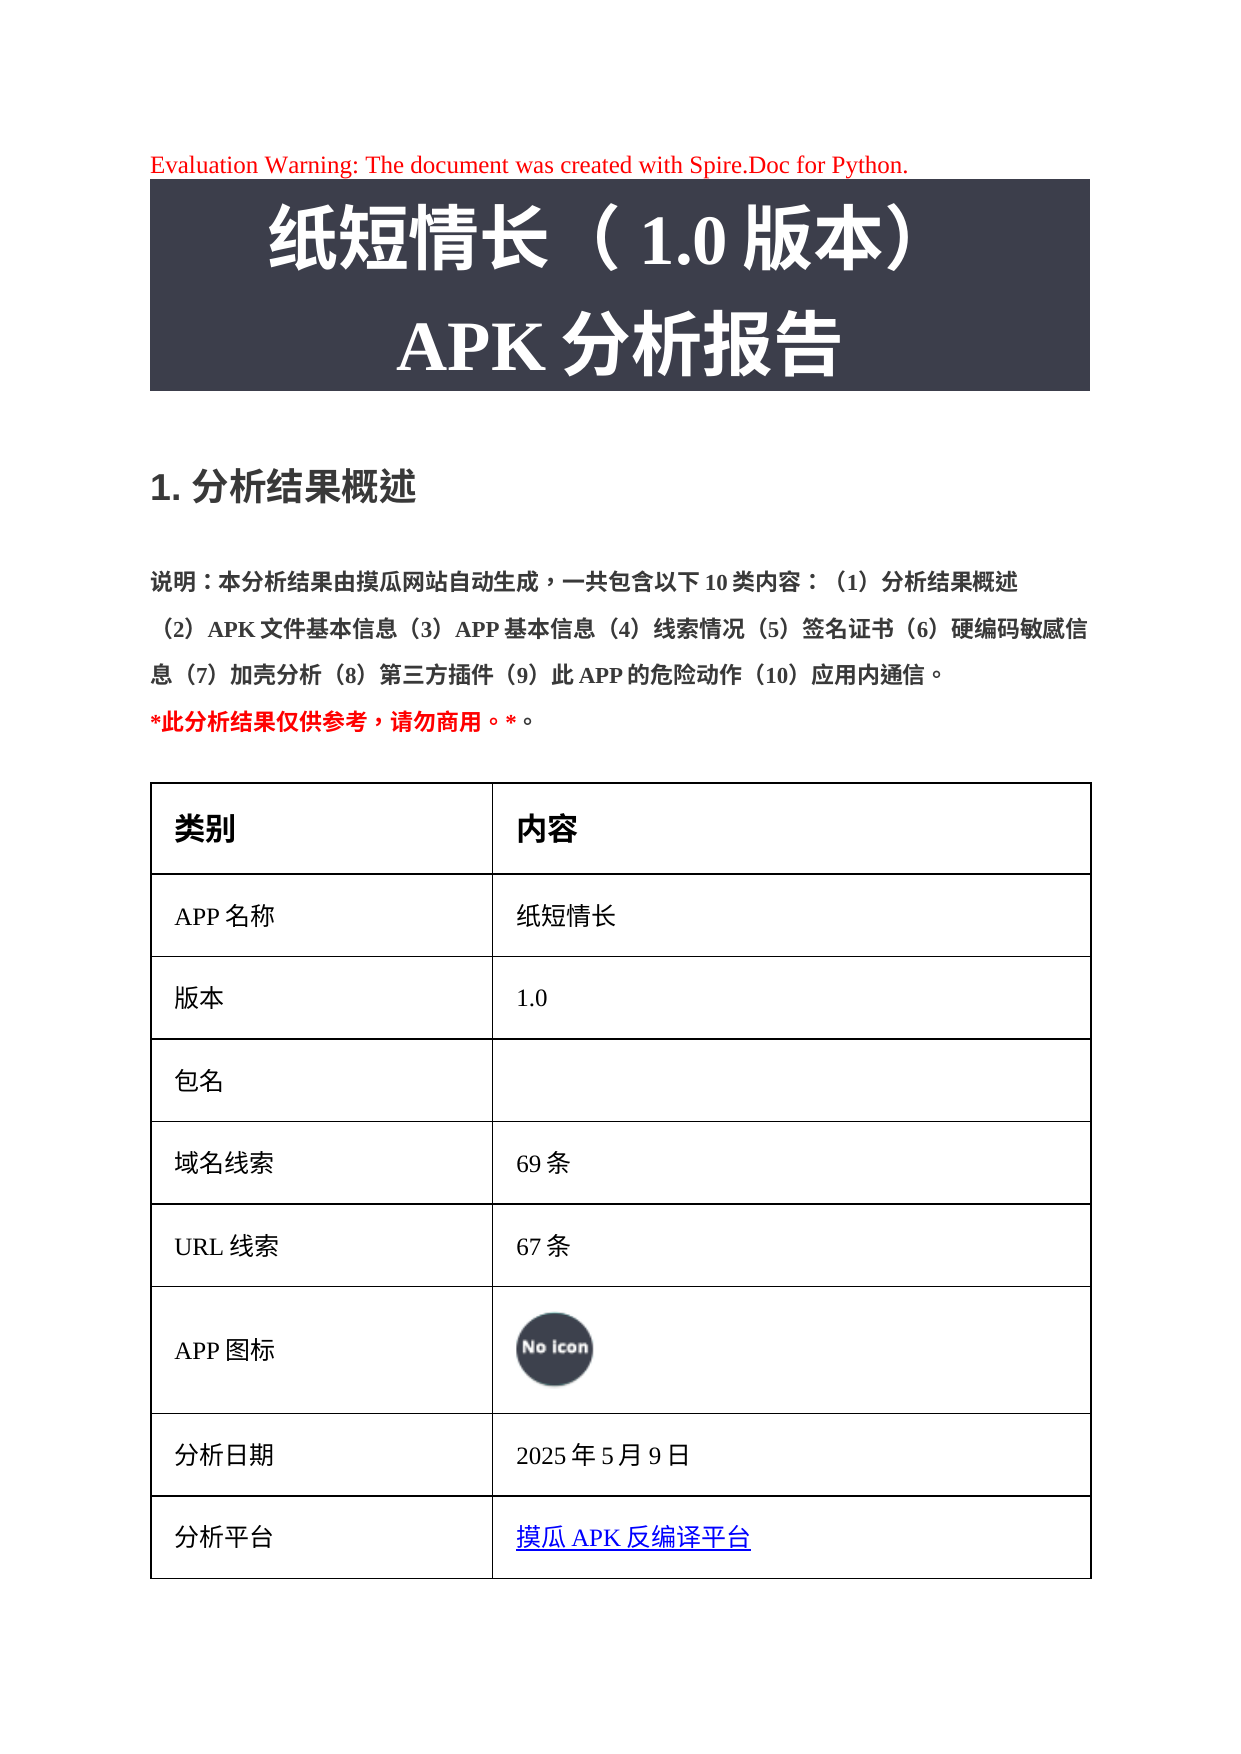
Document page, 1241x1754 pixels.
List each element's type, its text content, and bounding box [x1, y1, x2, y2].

table_cell APP名称 [152, 875, 492, 956]
table_cell 纸短情长 [493, 875, 1090, 956]
table_cell [493, 1040, 1090, 1121]
table_cell 域名线索 [152, 1122, 492, 1203]
table_cell 分析日期 [152, 1414, 492, 1495]
table_cell 67条 [493, 1205, 1090, 1286]
table_header 类别 [152, 784, 492, 873]
table_cell 分析平台 [152, 1497, 492, 1577]
table_cell 包名 [152, 1040, 492, 1121]
table_cell URL线索 [152, 1205, 492, 1286]
table_cell 1.0 [493, 957, 1090, 1038]
text Evaluation Warning: The document was created with Spire.Doc for Python. [150, 150, 1090, 179]
text 说明：本分析结果由摸瓜网站自动生成，一共包含以下10类内容：（1）分析结果概述（2）APK文件基本信息（3）APP基本信息（4）线索情况（5）签名证书（6）硬编码敏感信息（7）加壳分析（8）第三方插件（9）此APP的危险动作（10）应用内通信。 *此分析结果仅供参考，请勿商用。*。 [150, 566, 1090, 737]
table_cell [493, 1287, 1090, 1412]
table_cell 摸瓜APK反编译平台 [493, 1497, 1090, 1577]
table_cell APP图标 [152, 1287, 492, 1412]
table_header 内容 [493, 784, 1090, 873]
table_cell 2025年5月9日 [493, 1414, 1090, 1495]
table_cell 69条 [493, 1122, 1090, 1203]
text 纸短情长（ 1.0版本） APK分析报告 [150, 179, 1090, 391]
table_cell 版本 [152, 957, 492, 1038]
picture [515, 1310, 595, 1389]
subtitle 1. 分析结果概述 [150, 460, 1090, 511]
